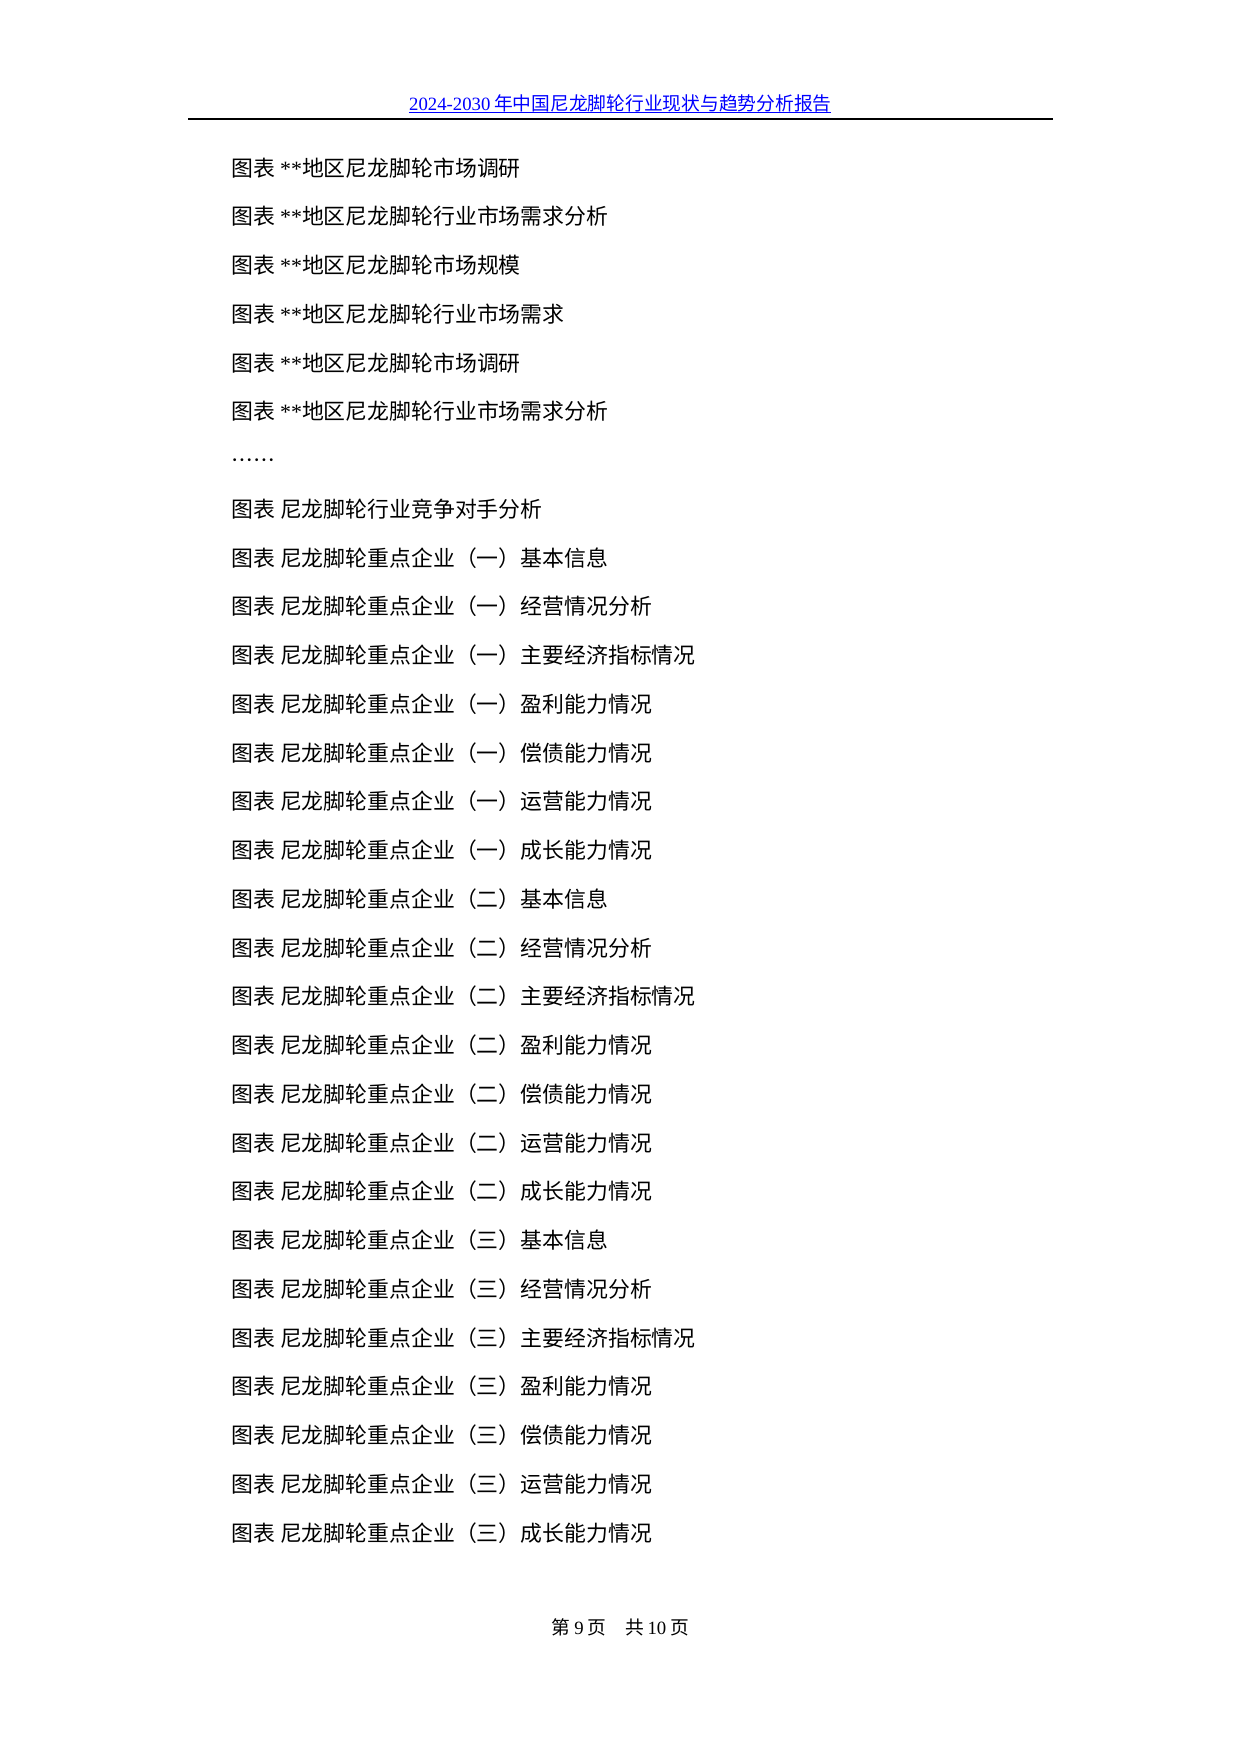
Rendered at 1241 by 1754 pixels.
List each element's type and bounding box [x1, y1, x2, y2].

text [187, 150, 1053, 1548]
